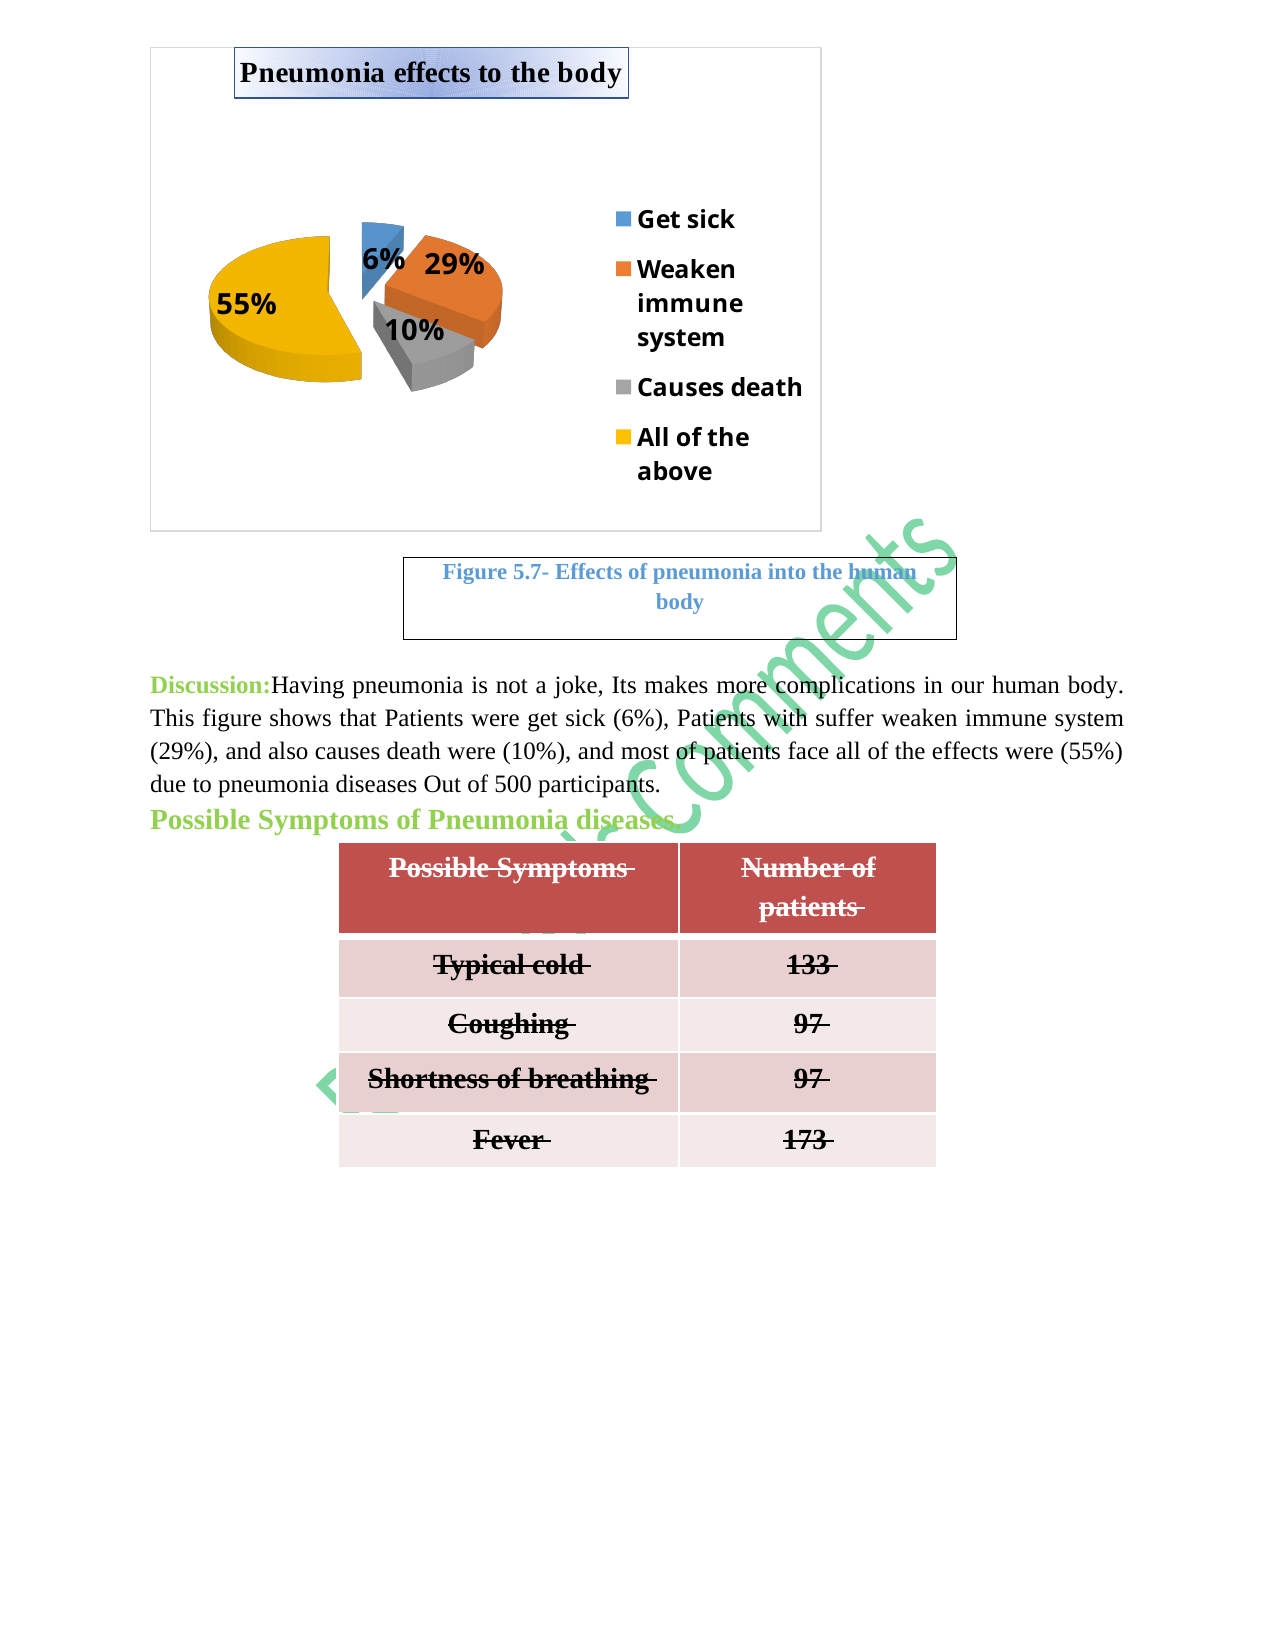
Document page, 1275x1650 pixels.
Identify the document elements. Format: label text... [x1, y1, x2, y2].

table_cell 133 [680, 940, 936, 997]
table_cell Typical cold [339, 940, 678, 997]
table_cell Shortness of breathing [339, 1053, 678, 1112]
table_header Number of patients [680, 843, 936, 933]
table_cell 97 [680, 1053, 936, 1112]
text Discussion:Having pneumonia is not a joke, Its makes more complications in our human body. This figure shows that Patients were get sick (6%), Patients with suffer weaken immune system (29%), and also causes death were (10%), and most of patients face all of the effects were (55%) due to pneumonia diseases Out of 500 participants. [150, 670, 1125, 798]
table_cell Coughing [339, 999, 678, 1051]
table_header Figure 5.7- Effects of pneumonia into the human body [404, 558, 956, 639]
table_cell 173 [680, 1115, 936, 1167]
table_cell 97 [680, 999, 936, 1051]
table_header Possible Symptoms [339, 843, 678, 933]
table_cell Fever [339, 1115, 678, 1167]
text Possible Symptoms of Pneumonia diseases. [150, 802, 1125, 836]
